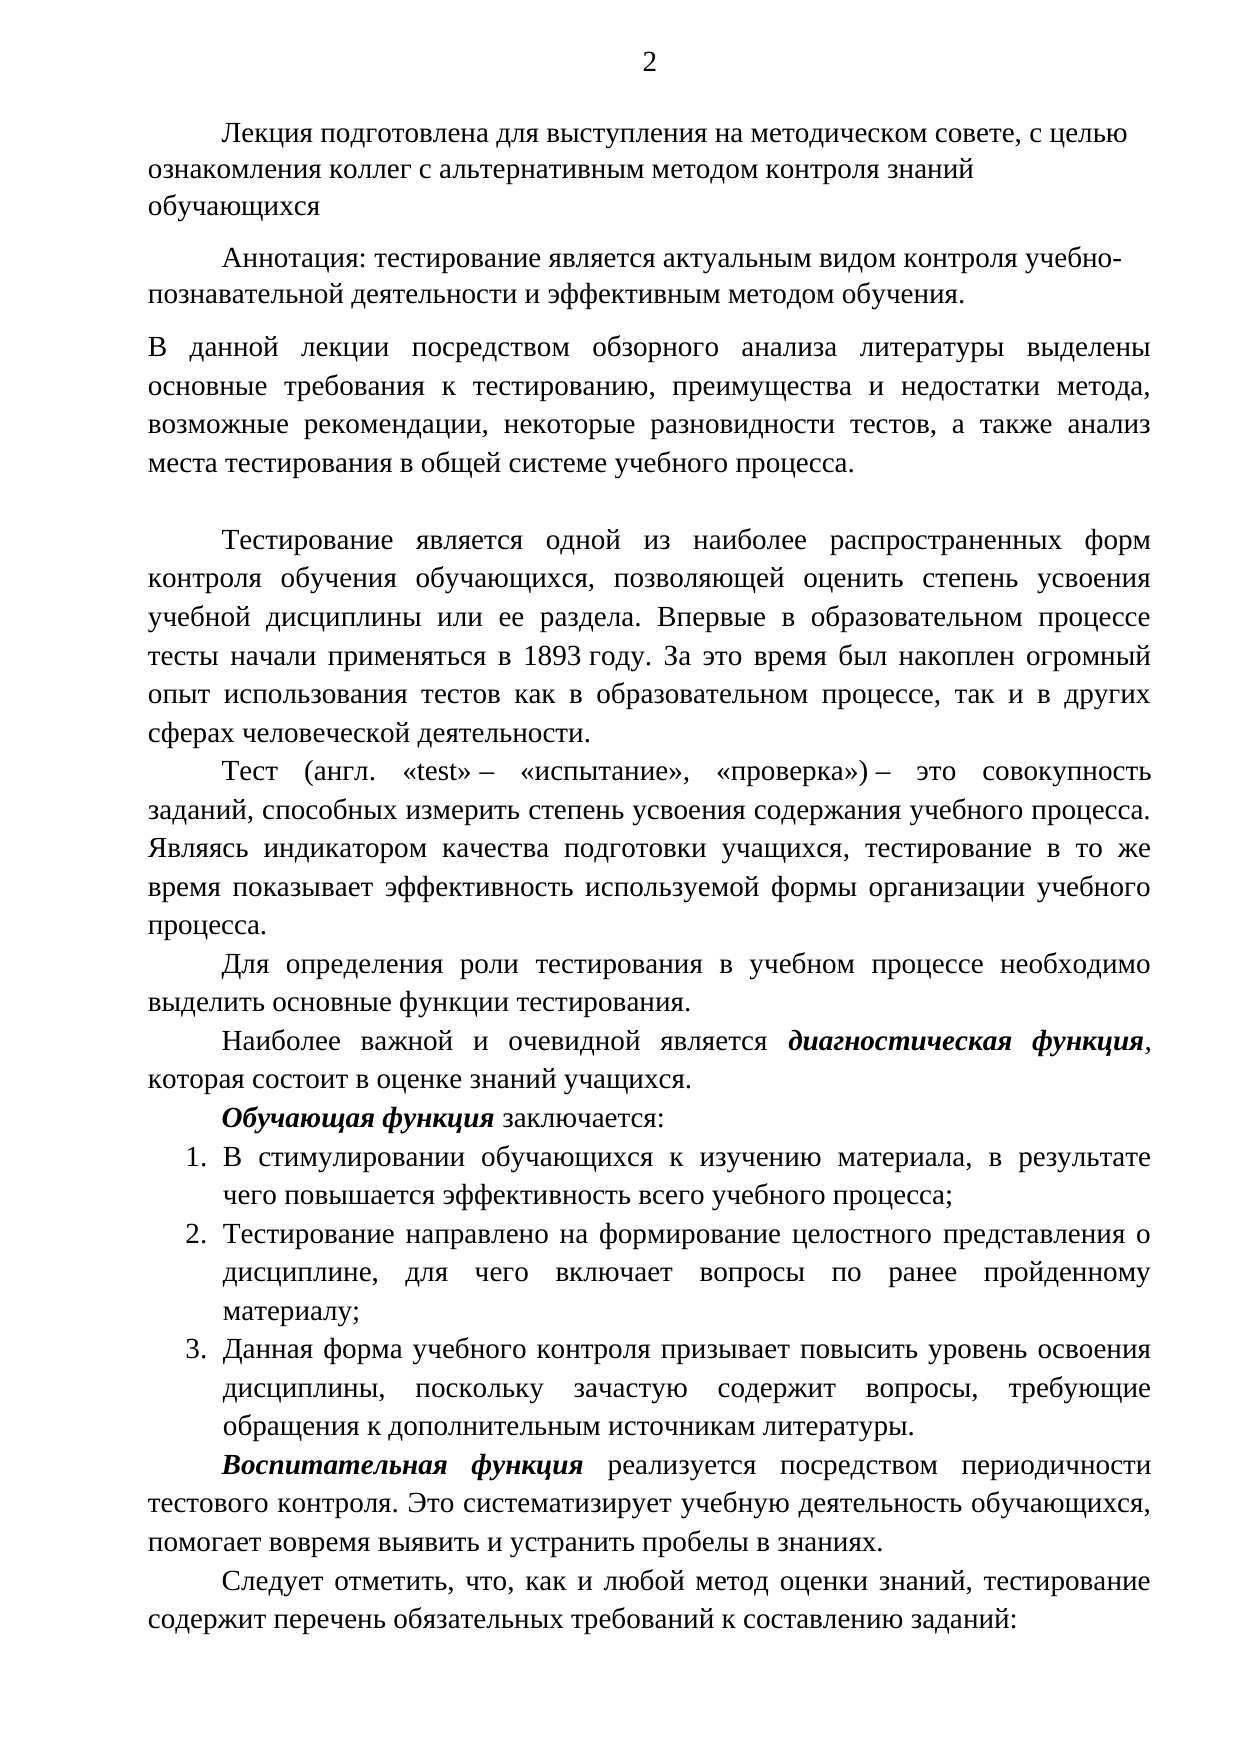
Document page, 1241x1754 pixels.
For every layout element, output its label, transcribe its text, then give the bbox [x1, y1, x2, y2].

text Тест (англ. «test» – «испытание», «проверка») – это совокупность заданий, способных измерить степень усвоения содержания учебного процесса. Являясь индикатором качества подготовки учащихся, тестирование в то же время показывает эффективность используемой формы организации учебного процесса. [148, 753, 1152, 941]
text Следует отметить, что, как и любой метод оценки знаний, тестирование содержит перечень обязательных требований к составлению заданий: [148, 1563, 1152, 1635]
list В стимулировании обучающихся к изучению материала, в результате чего повышается эффективность всего учебного процесса; [185, 1139, 1152, 1211]
list Тестирование направлено на формирование целостного представления о дисциплине, для чего включает вопросы по ранее пройденному материалу; [185, 1216, 1152, 1326]
text Аннотация: тестирование является актуальным видом контроля учебно-познавательной деятельности и эффективным методом обучения. [148, 240, 1152, 310]
text Обучающая функция заключается: [148, 1100, 1152, 1134]
text Воспитательная функция реализуется посредством периодичности тестового контроля. Это систематизирует учебную деятельность обучающихся, помогает вовремя выявить и устранить пробелы в знаниях. [148, 1447, 1152, 1558]
text Тестирование является одной из наиболее распространенных форм контроля обучения обучающихся, позволяющей оценить степень усвоения учебной дисциплины или ее раздела. Впервые в образовательном процессе тесты начали применяться в 1893 году. За это время был накоплен огромный опыт использования тестов как в образовательном процессе, так и в других сферах человеческой деятельности. [148, 522, 1152, 748]
text Для определения роли тестирования в учебном процессе необходимо выделить основные функции тестирования. [148, 946, 1152, 1018]
text Наиболее важной и очевидной является диагностическая функция, которая состоит в оценке знаний учащихся. [148, 1023, 1152, 1095]
text В данной лекции посредством обзорного анализа литературы выделены основные требования к тестированию, преимущества и недостатки метода, возможные рекомендации, некоторые разновидности тестов, а также анализ места тестирования в общей системе учебного процесса. [148, 329, 1152, 478]
text Лекция подготовлена для выступления на методическом совете, с целью ознакомления коллег с альтернативным методом контроля знаний обучающихся [148, 115, 1152, 221]
list Данная форма учебного контроля призывает повысить уровень освоения дисциплины, поскольку зачастую содержит вопросы, требующие обращения к дополнительным источникам литературы. [185, 1331, 1152, 1442]
